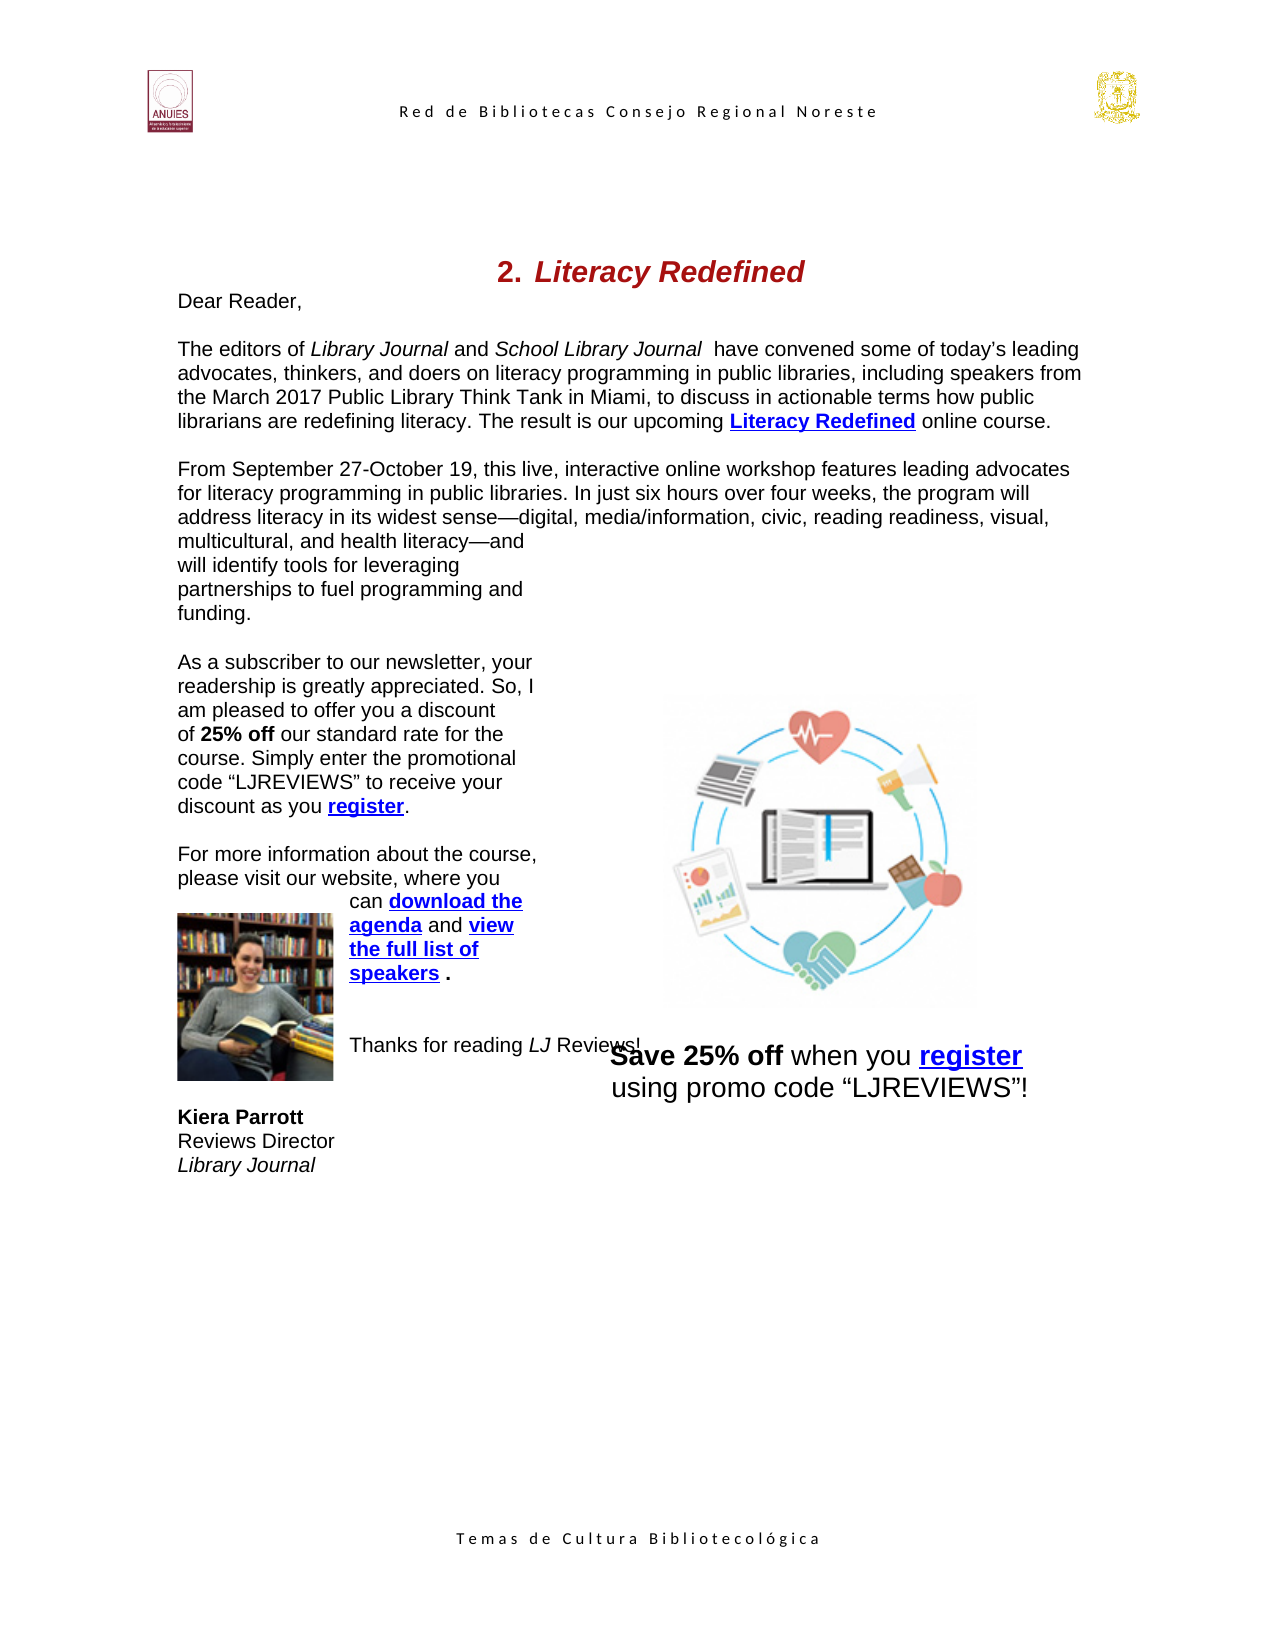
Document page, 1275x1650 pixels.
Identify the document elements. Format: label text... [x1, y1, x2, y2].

picture [138, 69, 202, 133]
picture [177, 913, 334, 1081]
picture [1092, 69, 1141, 125]
list Literacy Redefined [215, 254, 1098, 289]
picture [663, 694, 977, 1008]
text Dear Reader, The editors of Library Journal and School Library Journal have convened some of today’s leading advocates, thinkers, and doers on literacy programming in public libraries, including speakers from the March 2017 Public Library Think Tank in Miami, to discuss in actionable terms how public librarians are redefining literacy. The result is our upcoming Literacy Redefined online course. From September 27-October 19, this live, interactive online workshop features leading advocates for literacy programming in public libraries. In just six hours over four weeks, the program will address literacy in its widest sense—digital, media/information, civic, reading readiness, visual, multicultural, and health literacy—and will identify tools for leveraging partnerships to fuel programming and funding. [177, 289, 1098, 625]
